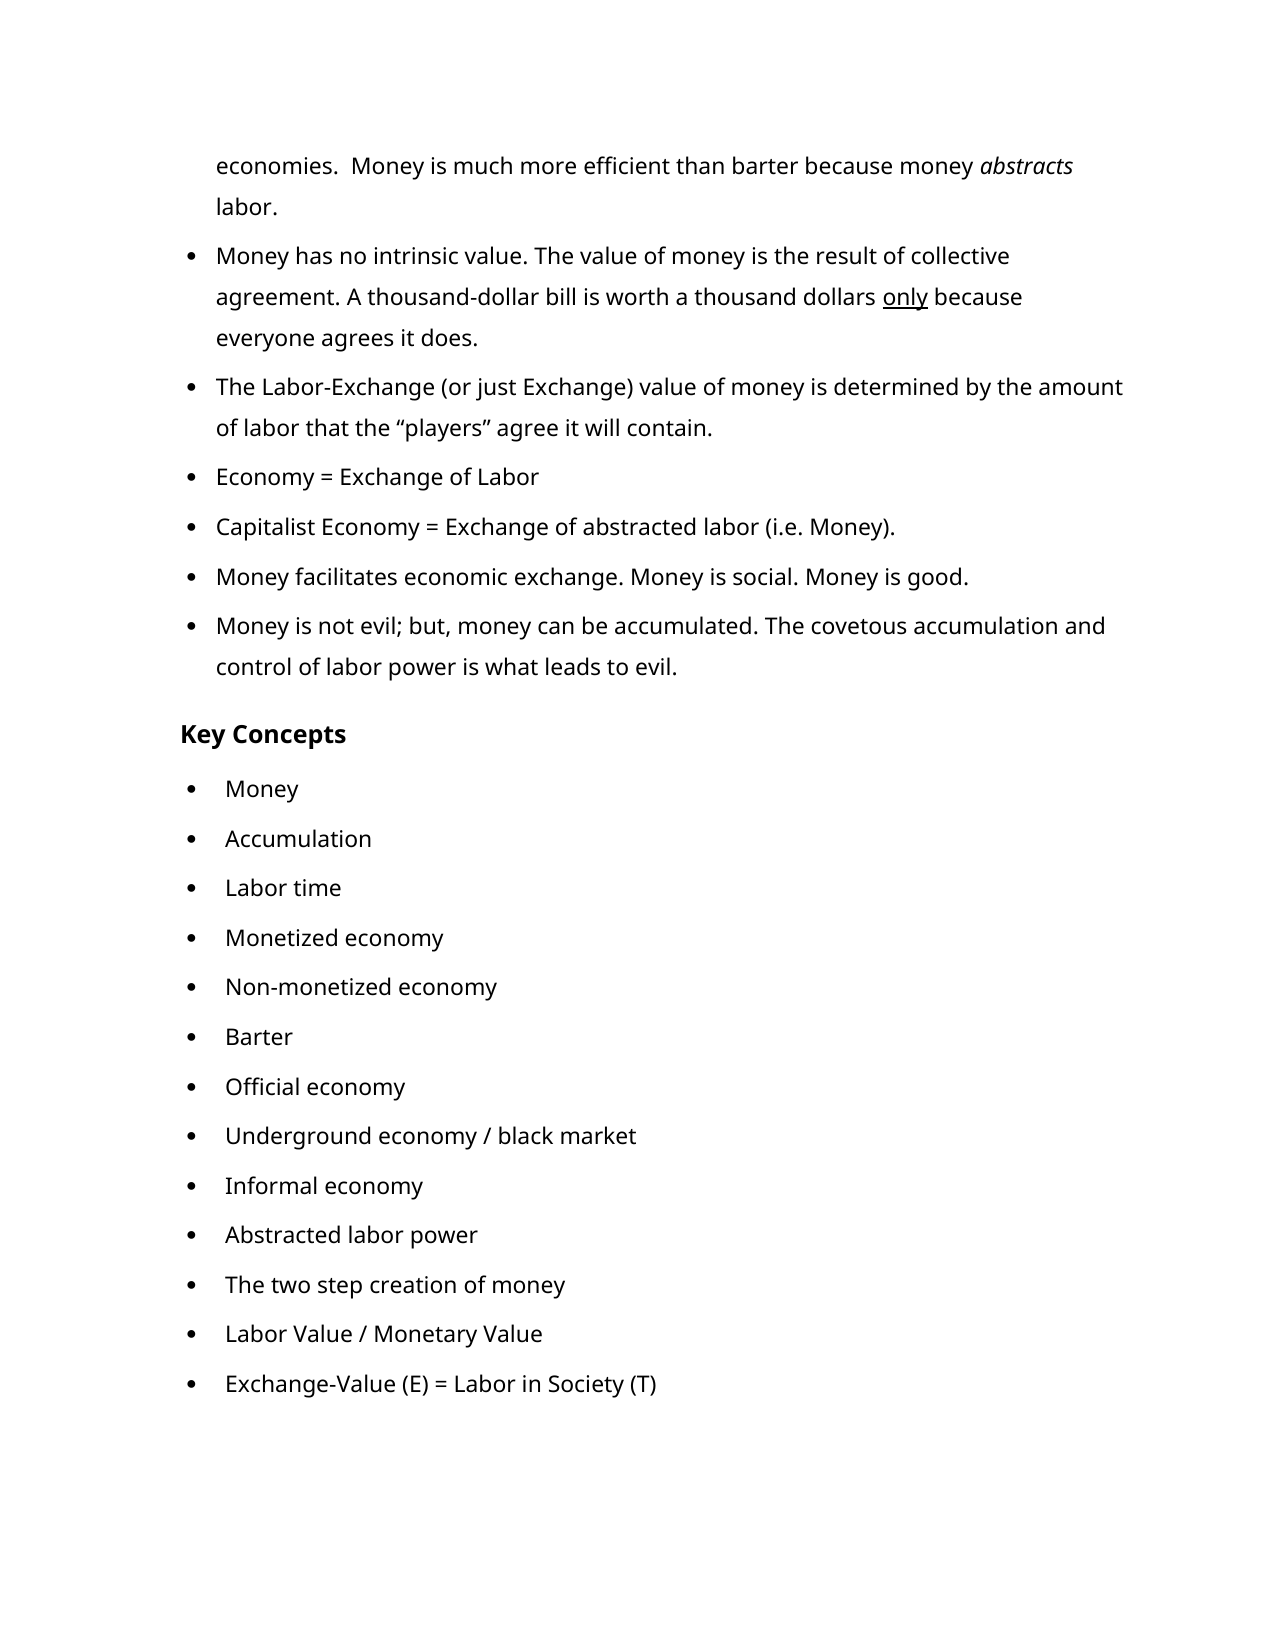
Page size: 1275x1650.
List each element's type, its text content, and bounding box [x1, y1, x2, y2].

list Exchange-Value (E) = Labor in Society (T) [187, 1368, 1125, 1399]
list Economy = Exchange of Labor [187, 461, 1125, 492]
list Money is not evil; but, money can be accumulated. The covetous accumulation and control of labor power is what leads to evil. [187, 610, 1125, 682]
list Money facilitates economic exchange. Money is social. Money is good. [187, 560, 1125, 592]
list Money has no intrinsic value. The value of money is the result of collective agreement. A thousand-dollar bill is worth a thousand dollars only because everyone agrees it does. [187, 240, 1125, 353]
list Abstracted labor power [187, 1219, 1125, 1251]
list Underground economy / black market [187, 1120, 1125, 1151]
list Official economy [187, 1071, 1125, 1102]
list Non-monetized economy [187, 971, 1125, 1003]
list The two step creation of money [187, 1269, 1125, 1300]
list Monetized economy [187, 922, 1125, 953]
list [187, 150, 1125, 222]
list Barter [187, 1021, 1125, 1052]
list Labor Value / Monetary Value [187, 1318, 1125, 1350]
list Informal economy [187, 1170, 1125, 1201]
list Labor time [187, 872, 1125, 903]
list Accumulation [187, 823, 1125, 854]
list The Labor-Exchange (or just Exchange) value of money is determined by the amount of labor that the “players” agree it will contain. [187, 371, 1125, 443]
list Money [187, 773, 1125, 804]
list Capitalist Economy = Exchange of abstracted labor (i.e. Money). [187, 511, 1125, 542]
subtitle Key Concepts [180, 716, 1125, 750]
